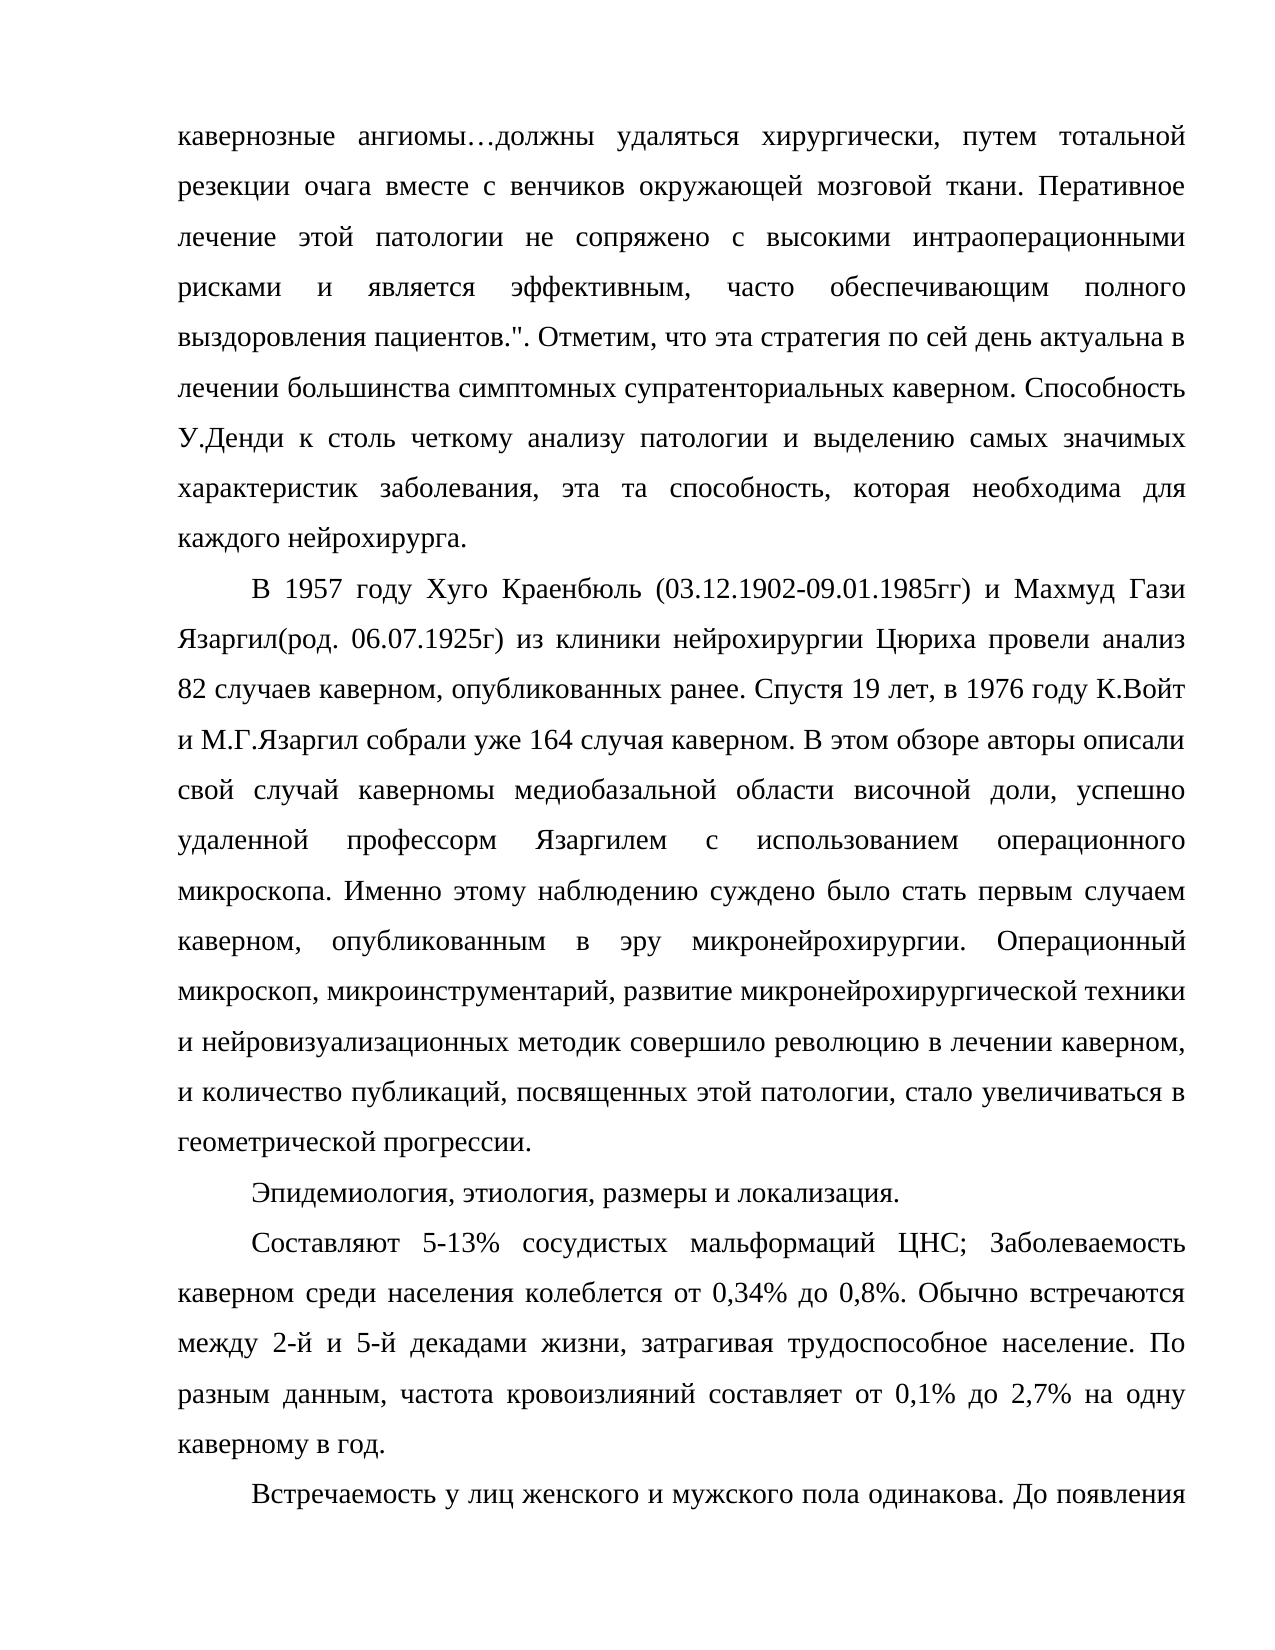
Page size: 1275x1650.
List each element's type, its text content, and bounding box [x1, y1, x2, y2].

text Составляют 5-13% сосудистых мальформаций ЦНС; Заболеваемость каверном среди населения колеблется от 0,34% до 0,8%. Обычно встречаются между 2-й и 5-й декадами жизни, затрагивая трудоспособное население. По разным данным, частота кровоизлияний составляет от 0,1% до 2,7% на одну каверному в год. [177, 1225, 1186, 1460]
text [177, 118, 1186, 554]
text В 1957 году Хуго Краенбюль (03.12.1902-09.01.1985гг) и Махмуд Гази Язаргил(род. 06.07.1925г) из клиники нейрохирургии Цюриха провели анализ 82 случаев каверном, опубликованных ранее. Спустя 19 лет, в 1976 году К.Войт и М.Г.Язаргил собрали уже 164 случая каверном. В этом обзоре авторы описали свой случай каверномы медиобазальной области височной доли, успешно удаленной профессорм Язаргилем с использованием операционного микроскопа. Именно этому наблюдению суждено было стать первым случаем каверном, опубликованным в эру микронейрохирургии. Операционный микроскоп, микроинструментарий, развитие микронейрохирургической техники и нейровизуализационных методик совершило революцию в лечении каверном, и количество публикаций, посвященных этой патологии, стало увеличиваться в геометрической прогрессии. [177, 571, 1186, 1158]
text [177, 1477, 1186, 1510]
text Эпидемиология, этиология, размеры и локализация. [177, 1175, 1186, 1208]
